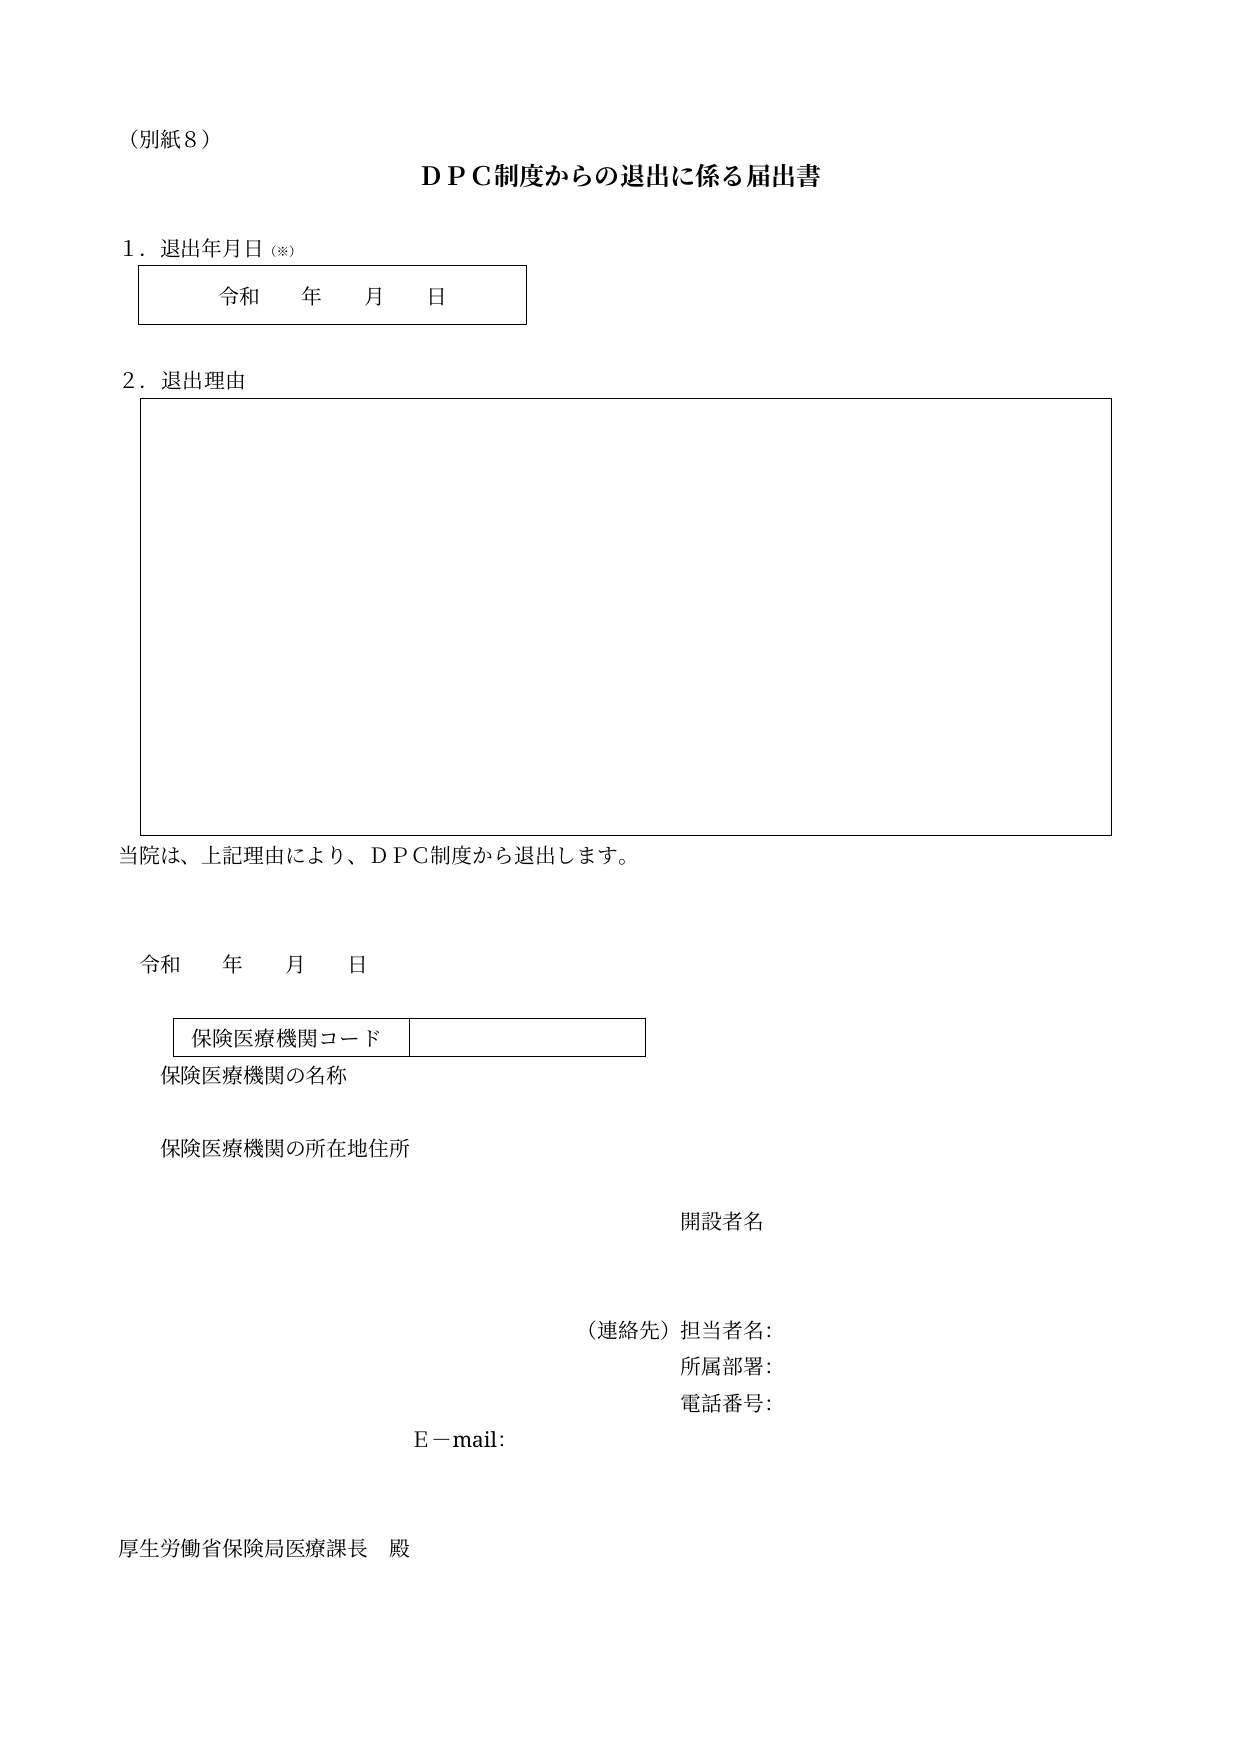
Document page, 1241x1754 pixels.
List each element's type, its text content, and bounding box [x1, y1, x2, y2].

text Ｅ－mail： [118, 1420, 1122, 1457]
text （連絡先）担当者名： [118, 1311, 1122, 1347]
text ＤＰＣ制度からの退出に係る届出書 [118, 156, 1122, 193]
table_header [410, 1019, 645, 1056]
table_header 令和 年 月 日 [139, 266, 526, 324]
text 電話番号： [118, 1384, 1122, 1420]
text ２．退出理由 [118, 362, 1122, 398]
text 開設者名 [118, 1202, 1122, 1238]
table_header [141, 399, 1111, 835]
text 厚生労働省保険局医療課長 殿 [118, 1529, 1122, 1566]
text １．退出年月日（※） [118, 229, 1122, 265]
text （別紙８） [118, 120, 1122, 156]
text 令和 年 月 日 [118, 946, 1122, 982]
text 保険医療機関の名称 [118, 1057, 1122, 1093]
text 当院は、上記理由により、ＤＰＣ制度から退出します。 [118, 836, 1122, 873]
table_header 保険医療機関コード [174, 1019, 409, 1056]
text 所属部署： [118, 1347, 1122, 1384]
text 保険医療機関の所在地住所 [118, 1129, 1122, 1166]
